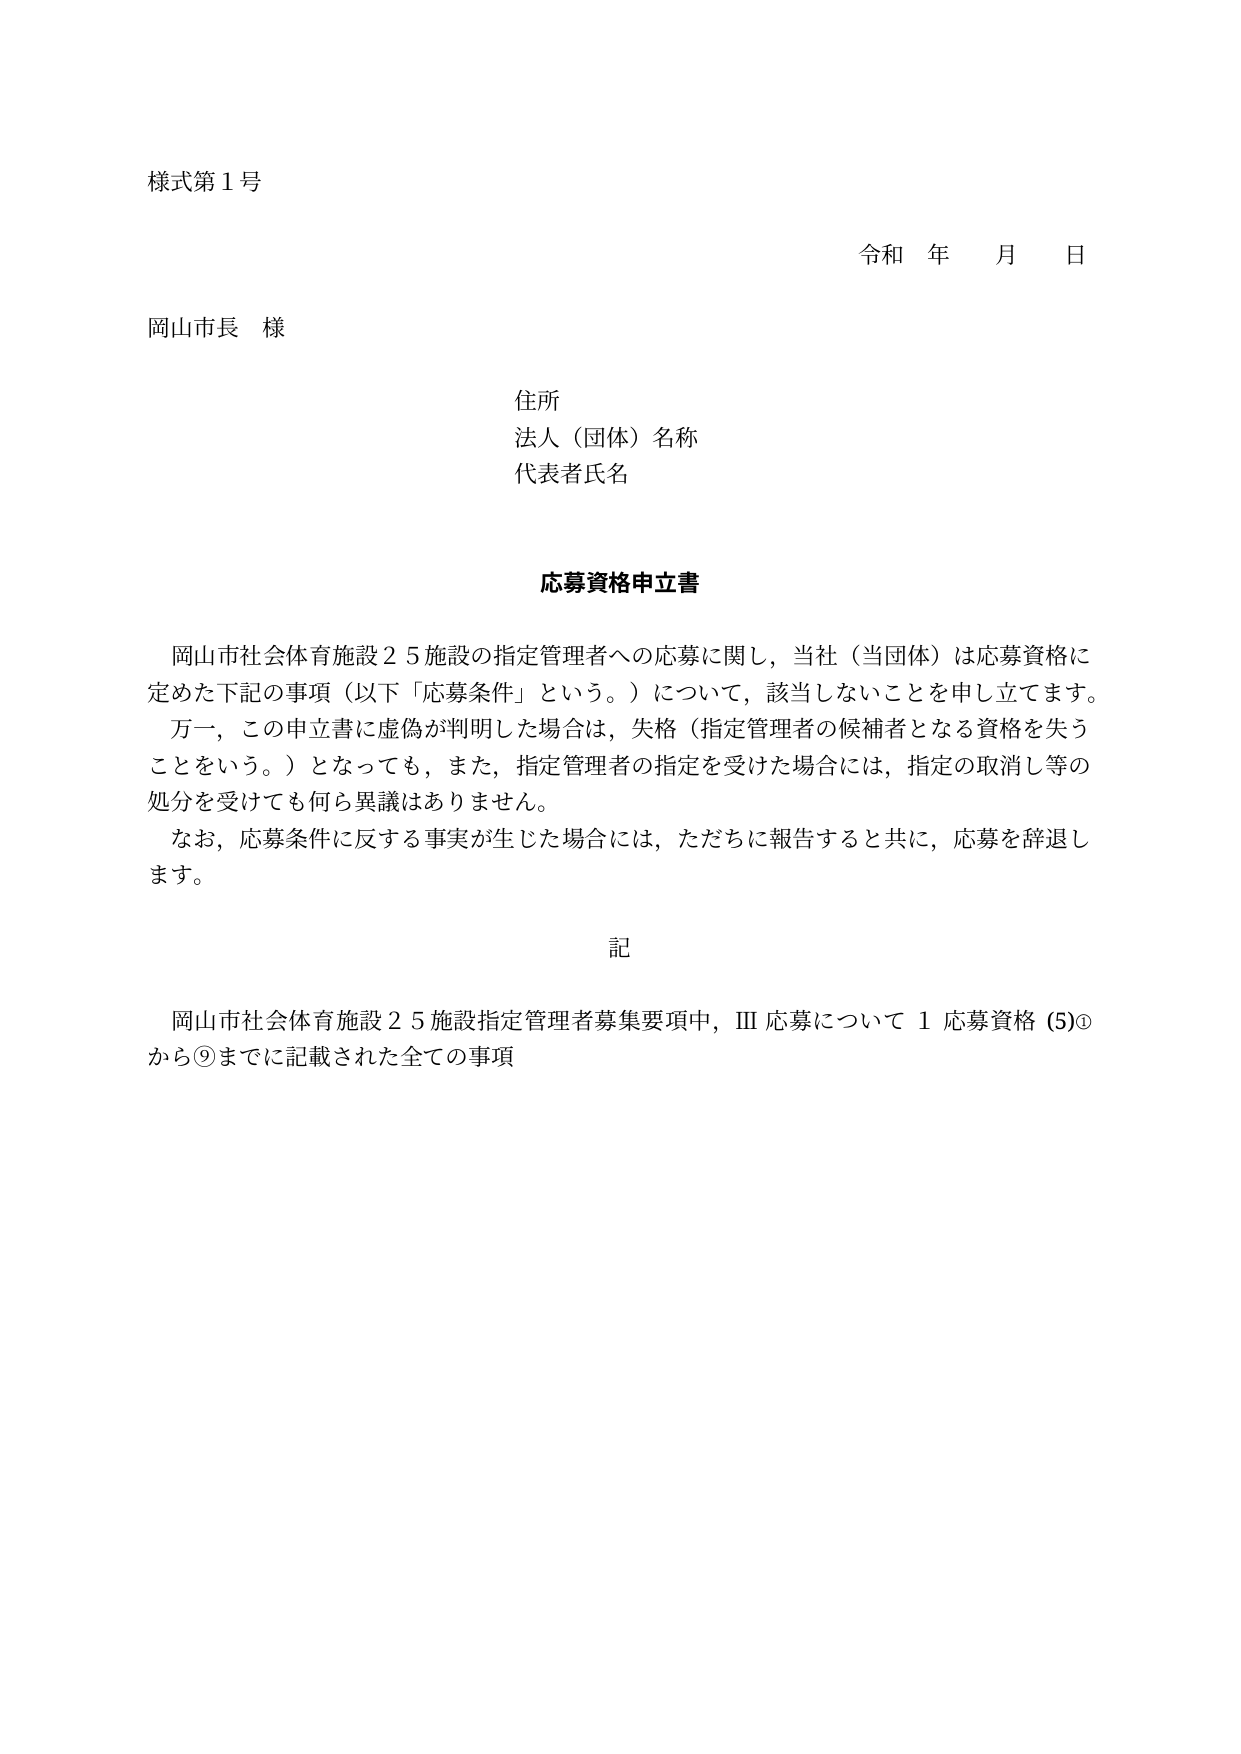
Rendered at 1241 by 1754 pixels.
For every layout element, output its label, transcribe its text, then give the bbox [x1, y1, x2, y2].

text 万一，この申立書に虚偽が判明した場合は，失格（指定管理者の候補者となる資格を失うことをいう。）となっても，また，指定管理者の指定を受けた場合には，指定の取消し等の処分を受けても何ら異議はありません。 [148, 709, 1092, 819]
text 法人（団体）名称 [148, 418, 1092, 454]
text 岡山市社会体育施設２５施設指定管理者募集要項中，Ⅲ 応募について １ 応募資格 (5)①から⑨までに記載された全ての事項 [148, 1001, 1092, 1074]
text なお，応募条件に反する事実が生じた場合には，ただちに報告すると共に，応募を辞退します。 [148, 819, 1092, 892]
text 代表者氏名 [148, 454, 1092, 491]
text 令和 年 月 日 [148, 236, 1092, 272]
text 岡山市社会体育施設２５施設の指定管理者への応募に関し，当社（当団体）は応募資格に定めた下記の事項（以下「応募条件」という。）について，該当しないことを申し立てます。 [148, 637, 1092, 709]
text 住所 [148, 381, 1092, 418]
text 応募資格申立書 [148, 564, 1092, 600]
text 記 [148, 928, 1092, 965]
text 岡山市長 様 [148, 308, 1092, 345]
text 様式第１号 [148, 163, 1092, 199]
